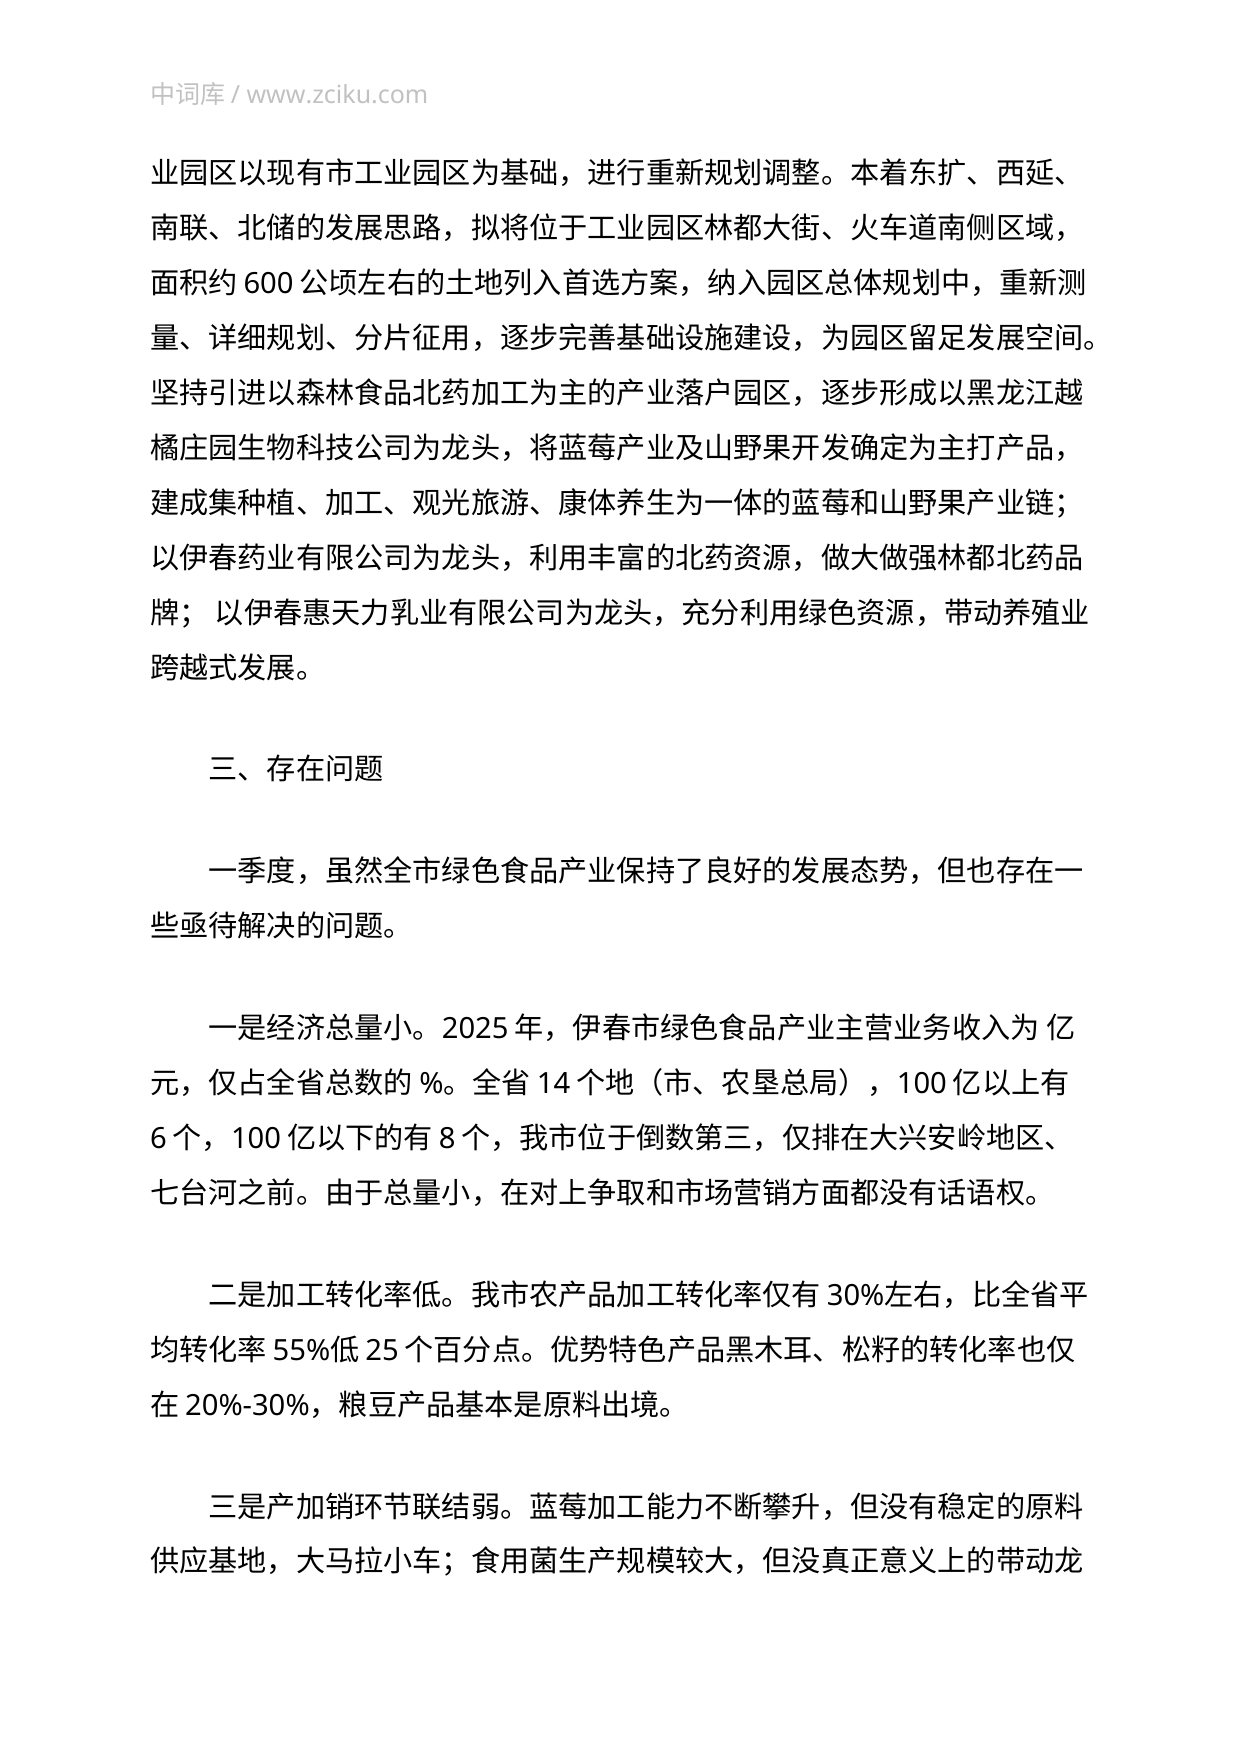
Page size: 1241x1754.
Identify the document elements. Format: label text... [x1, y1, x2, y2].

text 一是经济总量小。2025年，伊春市绿色食品产业主营业务收入为 亿元，仅占全省总数的 %。全省14个地（市、农垦总局），100亿以上有6个，100亿以下的有8个，我市位于倒数第三，仅排在大兴安岭地区、七台河之前。由于总量小，在对上争取和市场营销方面都没有话语权。 [150, 1004, 1090, 1212]
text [150, 1483, 1090, 1580]
text 三、存在问题 [150, 746, 1090, 788]
text 一季度，虽然全市绿色食品产业保持了良好的发展态势，但也存在一些亟待解决的问题。 [150, 848, 1090, 945]
text 二是加工转化率低。我市农产品加工转化率仅有30%左右，比全省平均转化率55%低25个百分点。优势特色产品黑木耳、松籽的转化率也仅在20%-30%，粮豆产品基本是原料出境。 [150, 1271, 1090, 1423]
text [150, 150, 1090, 686]
